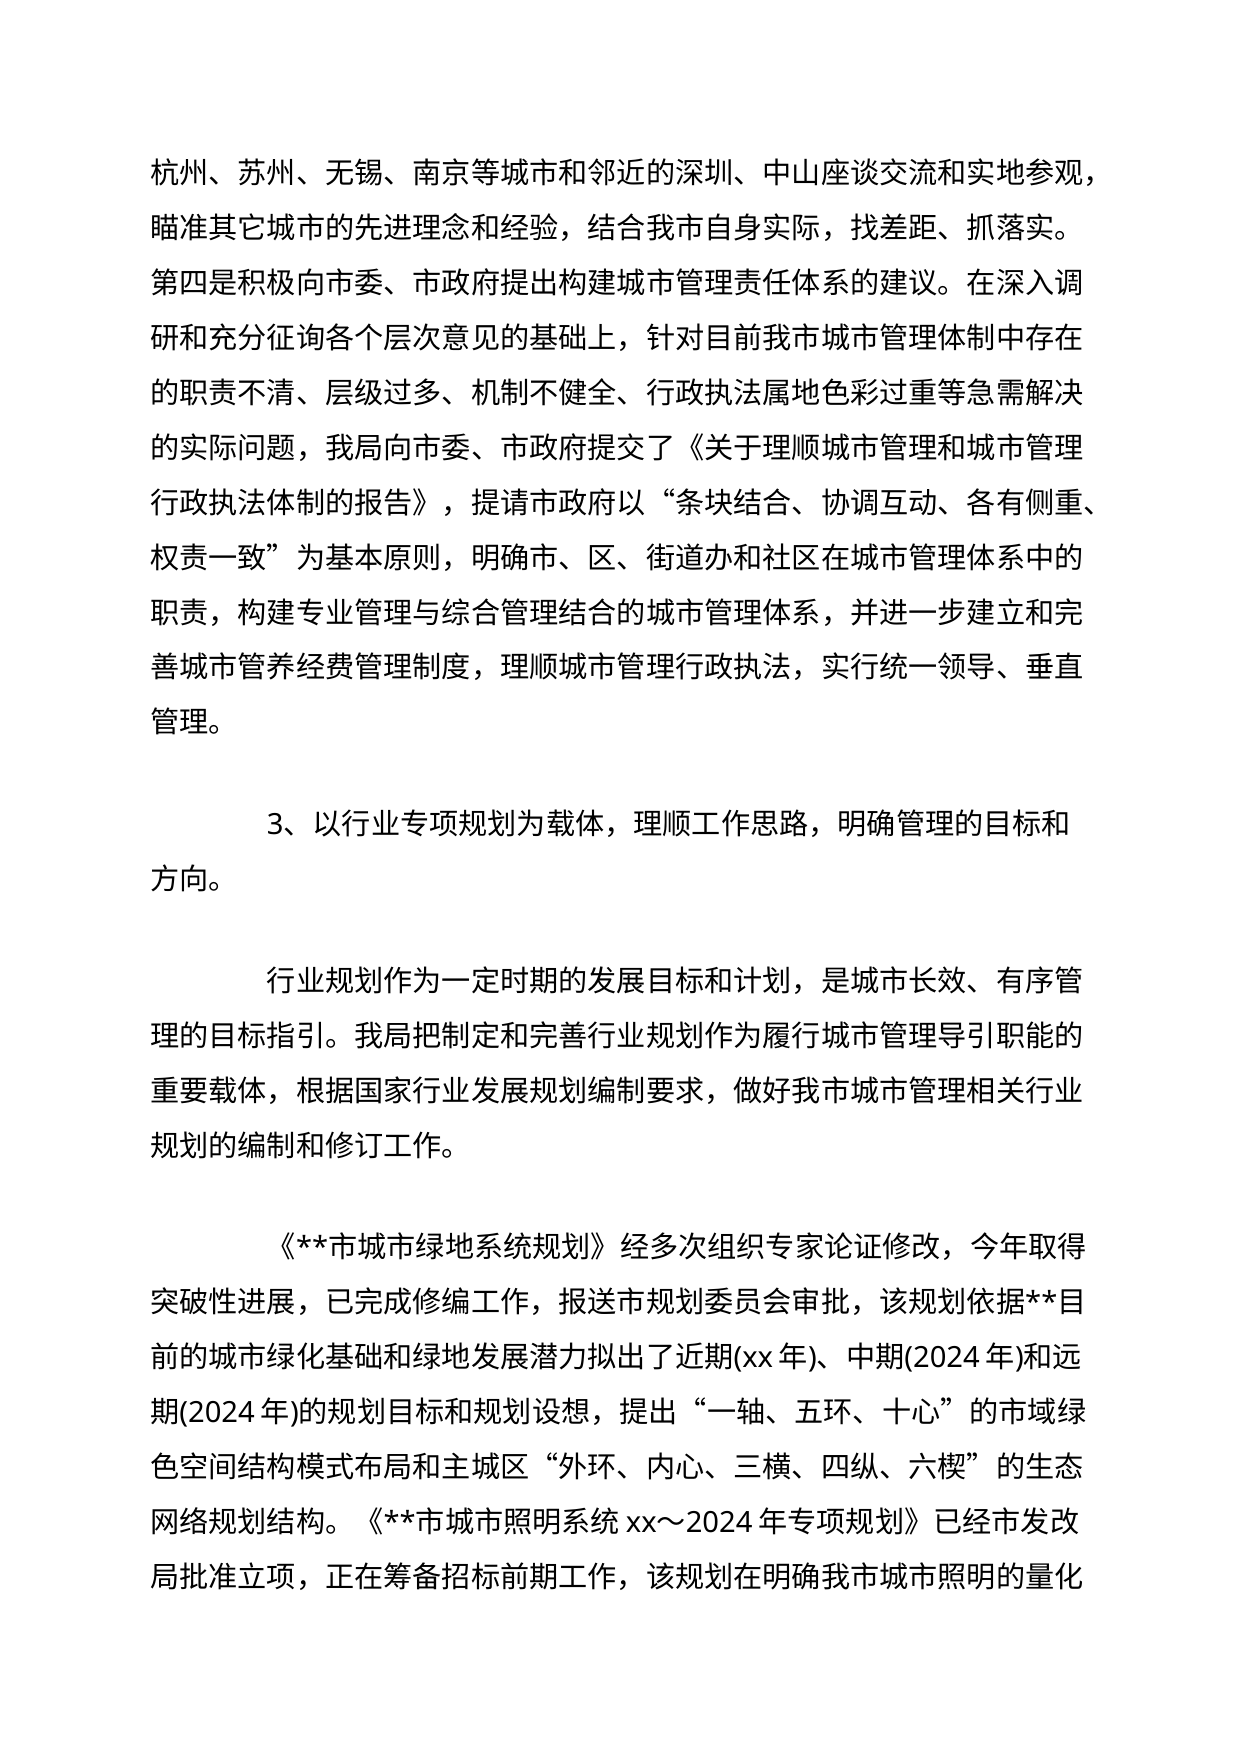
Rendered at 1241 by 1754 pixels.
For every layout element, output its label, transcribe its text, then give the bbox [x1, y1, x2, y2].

text 3、以行业专项规划为载体，理顺工作思路，明确管理的目标和方向。 [150, 801, 1090, 898]
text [150, 150, 1090, 741]
text 行业规划作为一定时期的发展目标和计划，是城市长效、有序管理的目标指引。我局把制定和完善行业规划作为履行城市管理导引职能的重要载体，根据国家行业发展规划编制要求，做好我市城市管理相关行业规划的编制和修订工作。 [150, 957, 1090, 1164]
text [150, 1224, 1090, 1596]
